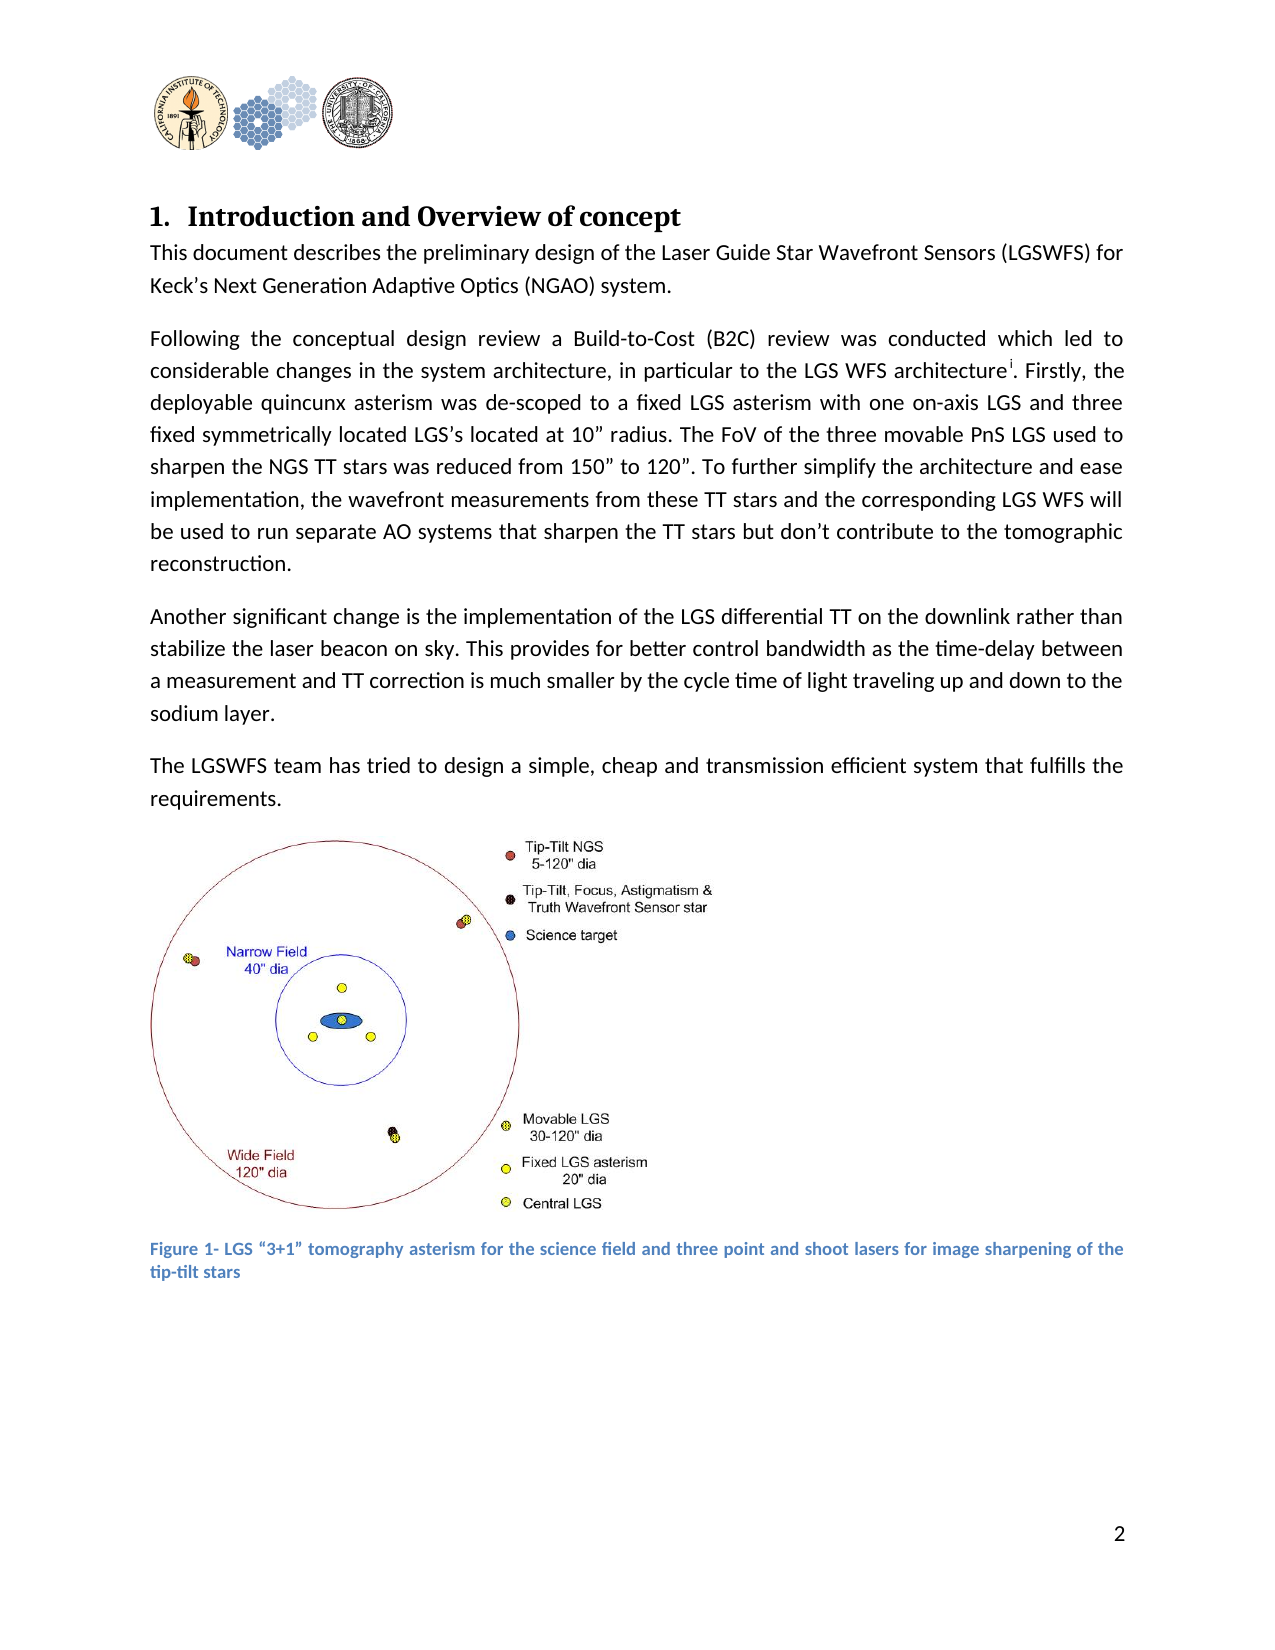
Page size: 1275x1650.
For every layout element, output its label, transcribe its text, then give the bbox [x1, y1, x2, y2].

picture [150, 836, 716, 1212]
subtitle Introduction and Overview of concept [150, 200, 1125, 233]
text This document describes the preliminary design of the Laser Guide Star Wavefront Sensors (LGSWFS) for Keck’s Next Generation Adaptive Optics (NGAO) system. [150, 238, 1125, 299]
text Following the conceptual design review a Build-to-Cost (B2C) review was conducted which led to considerable changes in the system architecture, in particular to the LGS WFS architecture. Firstly, the deployable quincunx asterism was de-scoped to a fixed LGS asterism with one on-axis LGS and three fixed symmetrically located LGS’s located at 10” radius. The FoV of the three movable PnS LGS used to sharpen the NGS TT stars was reduced from 150” to 120”. To further simplify the architecture and ease implementation, the wavefront measurements from these TT stars and the corresponding LGS WFS will be used to run separate AO systems that sharpen the TT stars but don’t contribute to the tomographic reconstruction. [150, 324, 1125, 577]
text The LGSWFS team has tried to design a simple, cheap and transmission efficient system that fulfills the requirements. [150, 752, 1125, 812]
text Another significant change is the implementation of the LGS differential TT on the downlink rather than stabilize the laser beacon on sky. This provides for better control bandwidth as the time-delay between a measurement and TT correction is much smaller by the cycle time of light traveling up and down to the sodium layer. [150, 602, 1125, 727]
